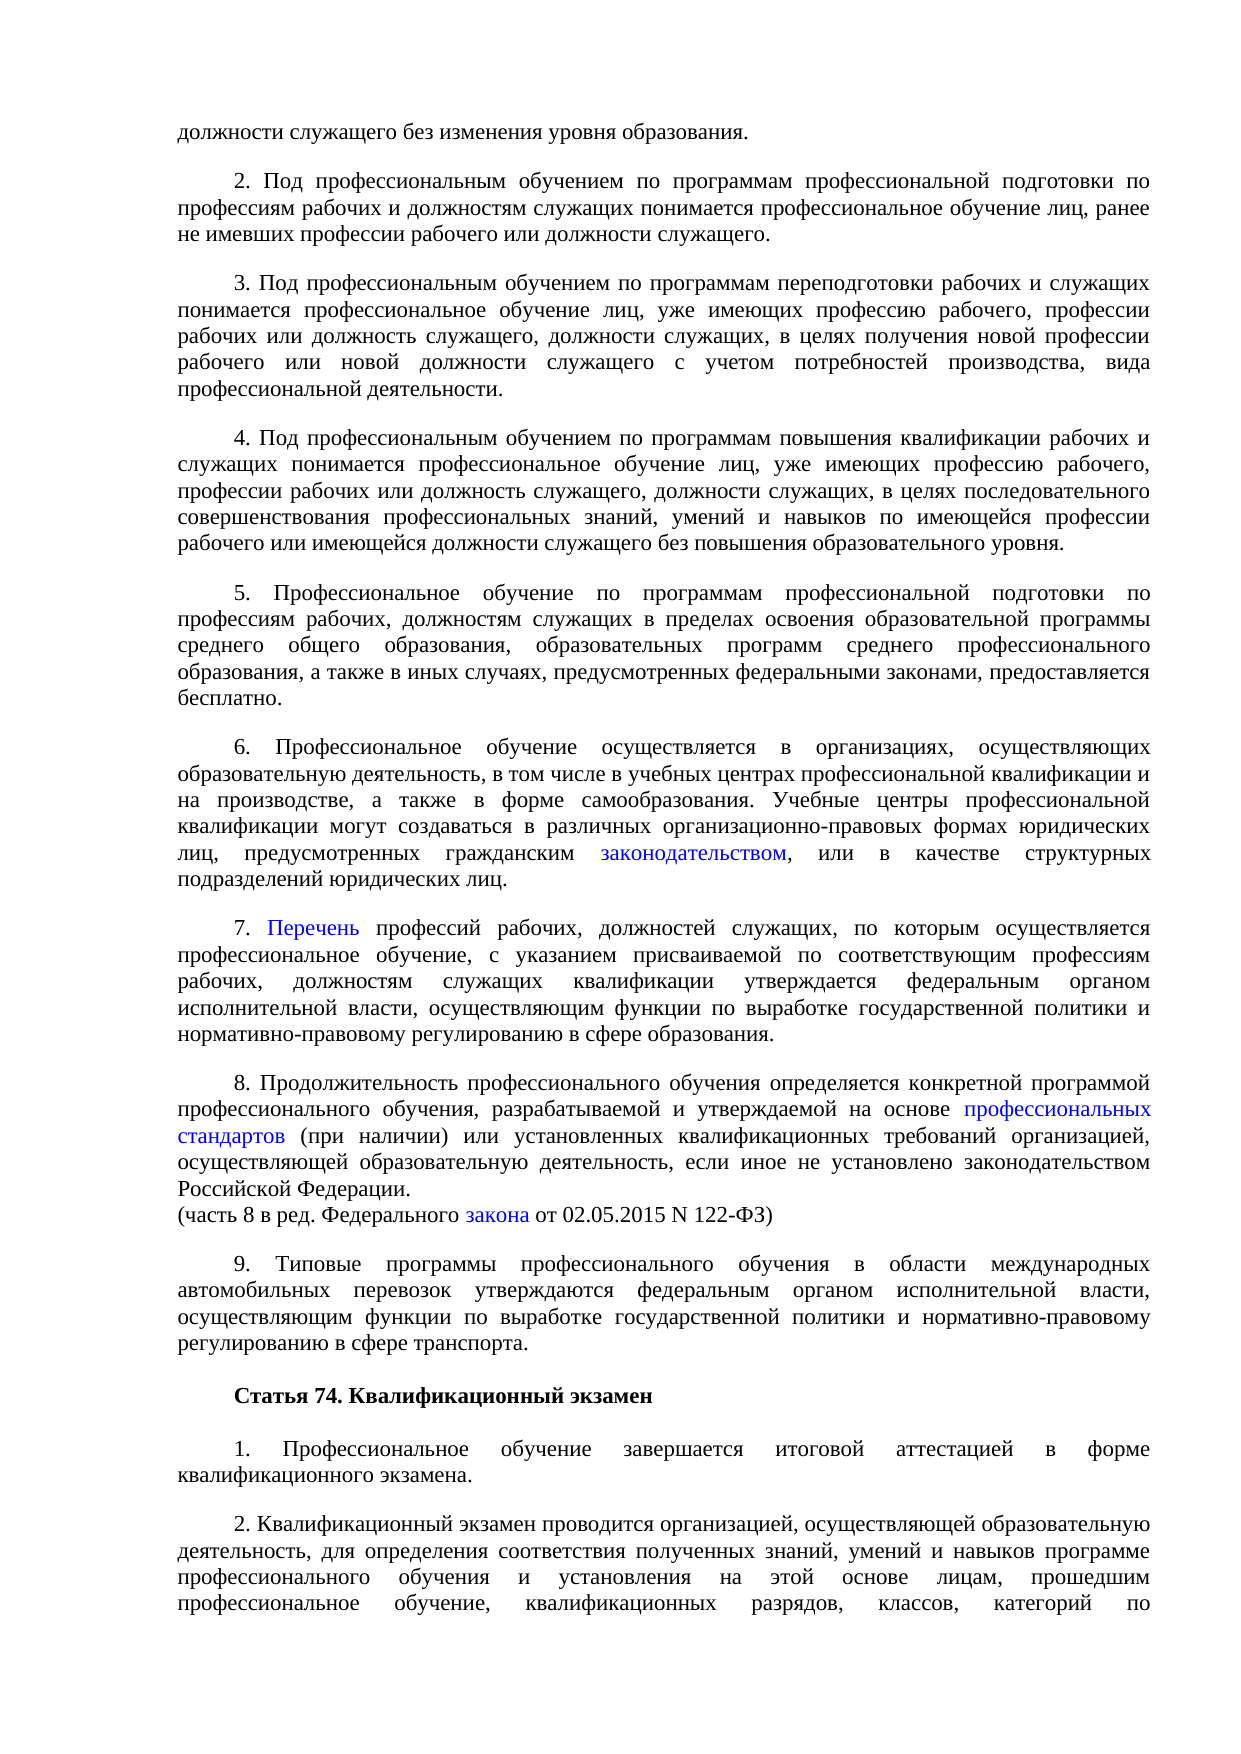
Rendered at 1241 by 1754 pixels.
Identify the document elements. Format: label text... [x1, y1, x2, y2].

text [177, 1510, 1152, 1616]
text 5. Профессиональное обучение по программам профессиональной подготовки по профессиям рабочих, должностям служащих в пределах освоения образовательной программы среднего общего образования, образовательных программ среднего профессионального образования, а также в иных случаях, предусмотренных федеральными законами, предоставляется бесплатно. [177, 579, 1152, 711]
text 4. Под профессиональным обучением по программам повышения квалификации рабочих и служащих понимается профессиональное обучение лиц, уже имеющих профессию рабочего, профессии рабочих или должность служащего, должности служащих, в целях последовательного совершенствования профессиональных знаний, умений и навыков по имеющейся профессии рабочего или имеющейся должности служащего без повышения образовательного уровня. [177, 424, 1152, 556]
text 8. Продолжительность профессионального обучения определяется конкретной программой профессионального обучения, разрабатываемой и утверждаемой на основе профессиональных стандартов (при наличии) или установленных квалификационных требований организацией, осуществляющей образовательную деятельность, если иное не установлено законодательством Российской Федерации. [177, 1069, 1152, 1201]
text 7. Перечень профессий рабочих, должностей служащих, по которым осуществляется профессиональное обучение, с указанием присваиваемой по соответствующим профессиям рабочих, должностям служащих квалификации утверждается федеральным органом исполнительной власти, осуществляющим функции по выработке государственной политики и нормативно-правовому регулированию в сфере образования. [177, 914, 1152, 1046]
text 1. Профессиональное обучение завершается итоговой аттестацией в форме квалификационного экзамена. [177, 1435, 1152, 1487]
text 9. Типовые программы профессионального обучения в области международных автомобильных перевозок утверждаются федеральным органом исполнительной власти, осуществляющим функции по выработке государственной политики и нормативно-правовому регулированию в сфере транспорта. [177, 1250, 1152, 1356]
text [177, 118, 1152, 144]
text 3. Под профессиональным обучением по программам переподготовки рабочих и служащих понимается профессиональное обучение лиц, уже имеющих профессию рабочего, профессии рабочих или должность служащего, должности служащих, в целях получения новой профессии рабочего или новой должности служащего с учетом потребностей производства, вида профессиональной деятельности. [177, 269, 1152, 401]
text (часть 8 в ред. Федерального закона от 02.05.2015 N 122-ФЗ) [177, 1201, 1152, 1227]
title Статья 74. Квалификационный экзамен [177, 1382, 1152, 1408]
text 2. Под профессиональным обучением по программам профессиональной подготовки по профессиям рабочих и должностям служащих понимается профессиональное обучение лиц, ранее не имевших профессии рабочего или должности служащего. [177, 167, 1152, 246]
text 6. Профессиональное обучение осуществляется в организациях, осуществляющих образовательную деятельность, в том числе в учебных центрах профессиональной квалификации и на производстве, а также в форме самообразования. Учебные центры профессиональной квалификации могут создаваться в различных организационно-правовых формах юридических лиц, предусмотренных гражданским законодательством, или в качестве структурных подразделений юридических лиц. [177, 733, 1152, 892]
